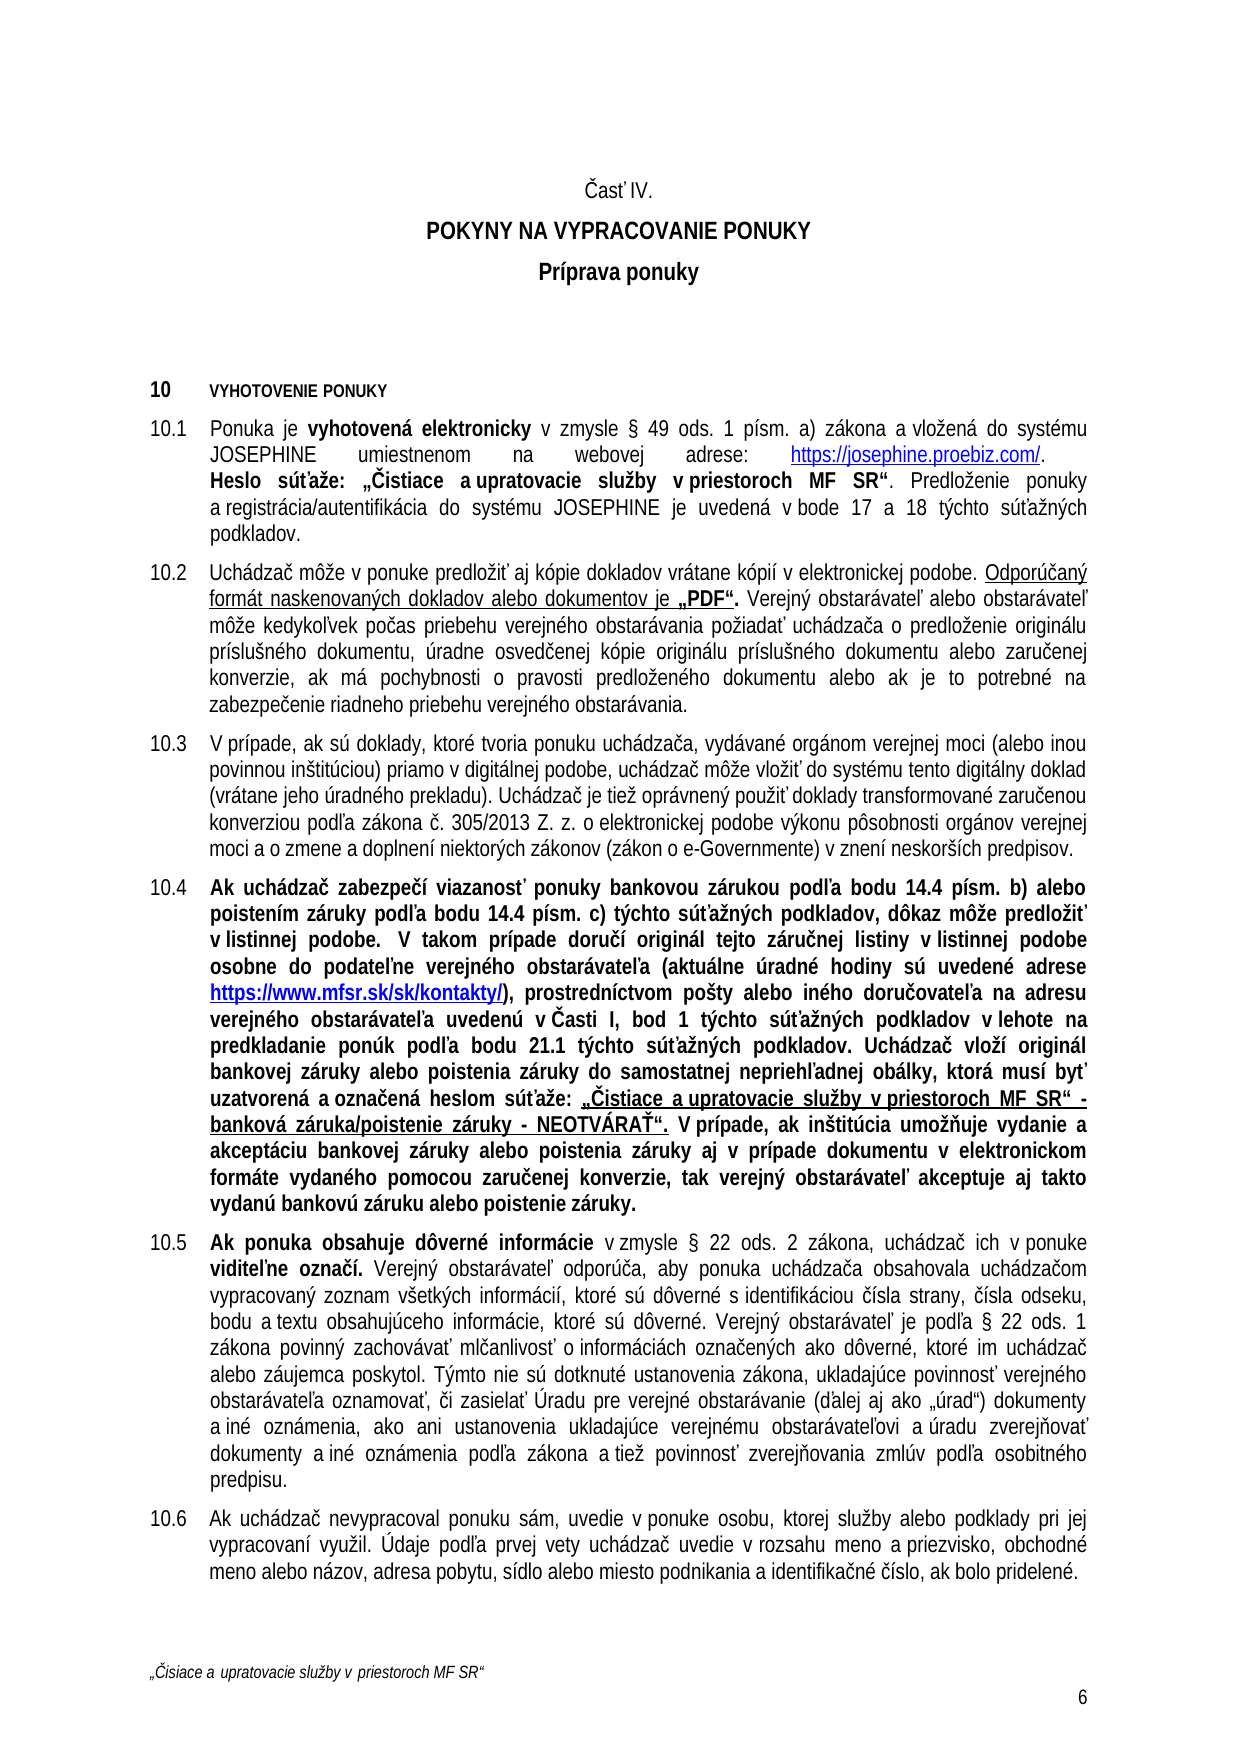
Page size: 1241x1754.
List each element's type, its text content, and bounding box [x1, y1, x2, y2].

list Ak ponuka obsahuje dôverné informácie v zmysle § 22 ods. 2 zákona, uchádzač ich v ponuke viditeľne označí. Verejný obstarávateľ odporúča, aby ponuka uchádzača obsahovala uchádzačom vypracovaný zoznam všetkých informácií, ktoré sú dôverné s identifikáciou čísla strany, čísla odseku, bodu a textu obsahujúceho informácie, ktoré sú dôverné. Verejný obstarávateľ je podľa § 22 ods. 1 zákona povinný zachovávať mlčanlivosť o informáciách označených ako dôverné, ktoré im uchádzač alebo záujemca poskytol. Týmto nie sú dotknuté ustanovenia zákona, ukladajúce povinnosť verejného obstarávateľa oznamovať, či zasielať Úradu pre verejné obstarávanie (ďalej aj ako „úrad“) dokumenty a iné oznámenia, ako ani ustanovenia ukladajúce verejnému obstarávateľovi a úradu zverejňovať dokumenty a iné oznámenia podľa zákona a tiež povinnosť zverejňovania zmlúv podľa osobitného predpisu. [150, 1229, 1087, 1492]
list Ponuka je vyhotovená elektronicky v zmysle § 49 ods. 1 písm. a) zákona a vložená do systému JOSEPHINE umiestnenom na webovej adrese: https://josephine.proebiz.com/. Heslo súťaže: „Čistiace a upratovacie služby v priestoroch MF SR“. Predloženie ponuky a registrácia/autentifikácia do systému JOSEPHINE je uvedená v bode 17 a 18 týchto súťažných podkladov. [150, 414, 1087, 546]
list Ak uchádzač nevypracoval ponuku sám, uvedie v ponuke osobu, ktorej služby alebo podklady pri jej vypracovaní využil. Údaje podľa prvej vety uchádzač uvedie v rozsahu meno a priezvisko, obchodné meno alebo názov, adresa pobytu, sídlo alebo miesto podnikania a identifikačné číslo, ak bolo pridelené. [150, 1505, 1087, 1584]
list Príprava ponuky [150, 257, 1087, 286]
list Ak uchádzač zabezpečí viazanosť ponuky bankovou zárukou podľa bodu 14.4 písm. b) alebo poistením záruky podľa bodu 14.4 písm. c) týchto súťažných podkladov, dôkaz môže predložiť v listinnej podobe. V takom prípade doručí originál tejto záručnej listiny v listinnej podobe osobne do podateľne verejného obstarávateľa (aktuálne úradné hodiny sú uvedené adrese https://www.mfsr.sk/sk/kontakty/), prostredníctvom pošty alebo iného doručovateľa na adresu verejného obstarávateľa uvedenú v Časti I, bod 1 týchto súťažných podkladov v lehote na predkladanie ponúk podľa bodu 21.1 týchto súťažných podkladov. Uchádzač vloží originál bankovej záruky alebo poistenia záruky do samostatnej nepriehľadnej obálky, ktorá musí byť uzatvorená a označená heslom súťaže: „Čistiace a upratovacie služby v priestoroch MF SR“ - banková záruka/poistenie záruky - NEOTVÁRAŤ“. V prípade, ak inštitúcia umožňuje vydanie a akceptáciu bankovej záruky alebo poistenia záruky aj v prípade dokumentu v elektronickom formáte vydaného pomocou zaručenej konverzie, tak verejný obstarávateľ akceptuje aj takto vydanú bankovú záruku alebo poistenie záruky. [150, 874, 1087, 1216]
text Časť IV. [150, 177, 1087, 203]
text POKYNY NA VYPRACOVANIE PONUKY [150, 216, 1087, 244]
list V prípade, ak sú doklady, ktoré tvoria ponuku uchádzača, vydávané orgánom verejnej moci (alebo inou povinnou inštitúciou) priamo v digitálnej podobe, uchádzač môže vložiť do systému tento digitálny doklad (vrátane jeho úradného prekladu). Uchádzač je tiež oprávnený použiť doklady transformované zaručenou konverziou podľa zákona č. 305/2013 Z. z. o elektronickej podobe výkonu pôsobnosti orgánov verejnej moci a o zmene a doplnení niektorých zákonov (zákon o e-Governmente) v znení neskorších predpisov. [150, 729, 1087, 861]
list Uchádzač môže v ponuke predložiť aj kópie dokladov vrátane kópií v elektronickej podobe. Odporúčaný formát naskenovaných dokladov alebo dokumentov je „PDF“. Verejný obstarávateľ alebo obstarávateľ môže kedykoľvek počas priebehu verejného obstarávania požiadať uchádzača o predloženie originálu príslušného dokumentu, úradne osvedčenej kópie originálu príslušného dokumentu alebo zaručenej konverzie, ak má pochybnosti o pravosti predloženého dokumentu alebo ak je to potrebné na zabezpečenie riadneho priebehu verejného obstarávania. [150, 559, 1087, 717]
list vyhotovenie ponuky [150, 376, 1087, 402]
